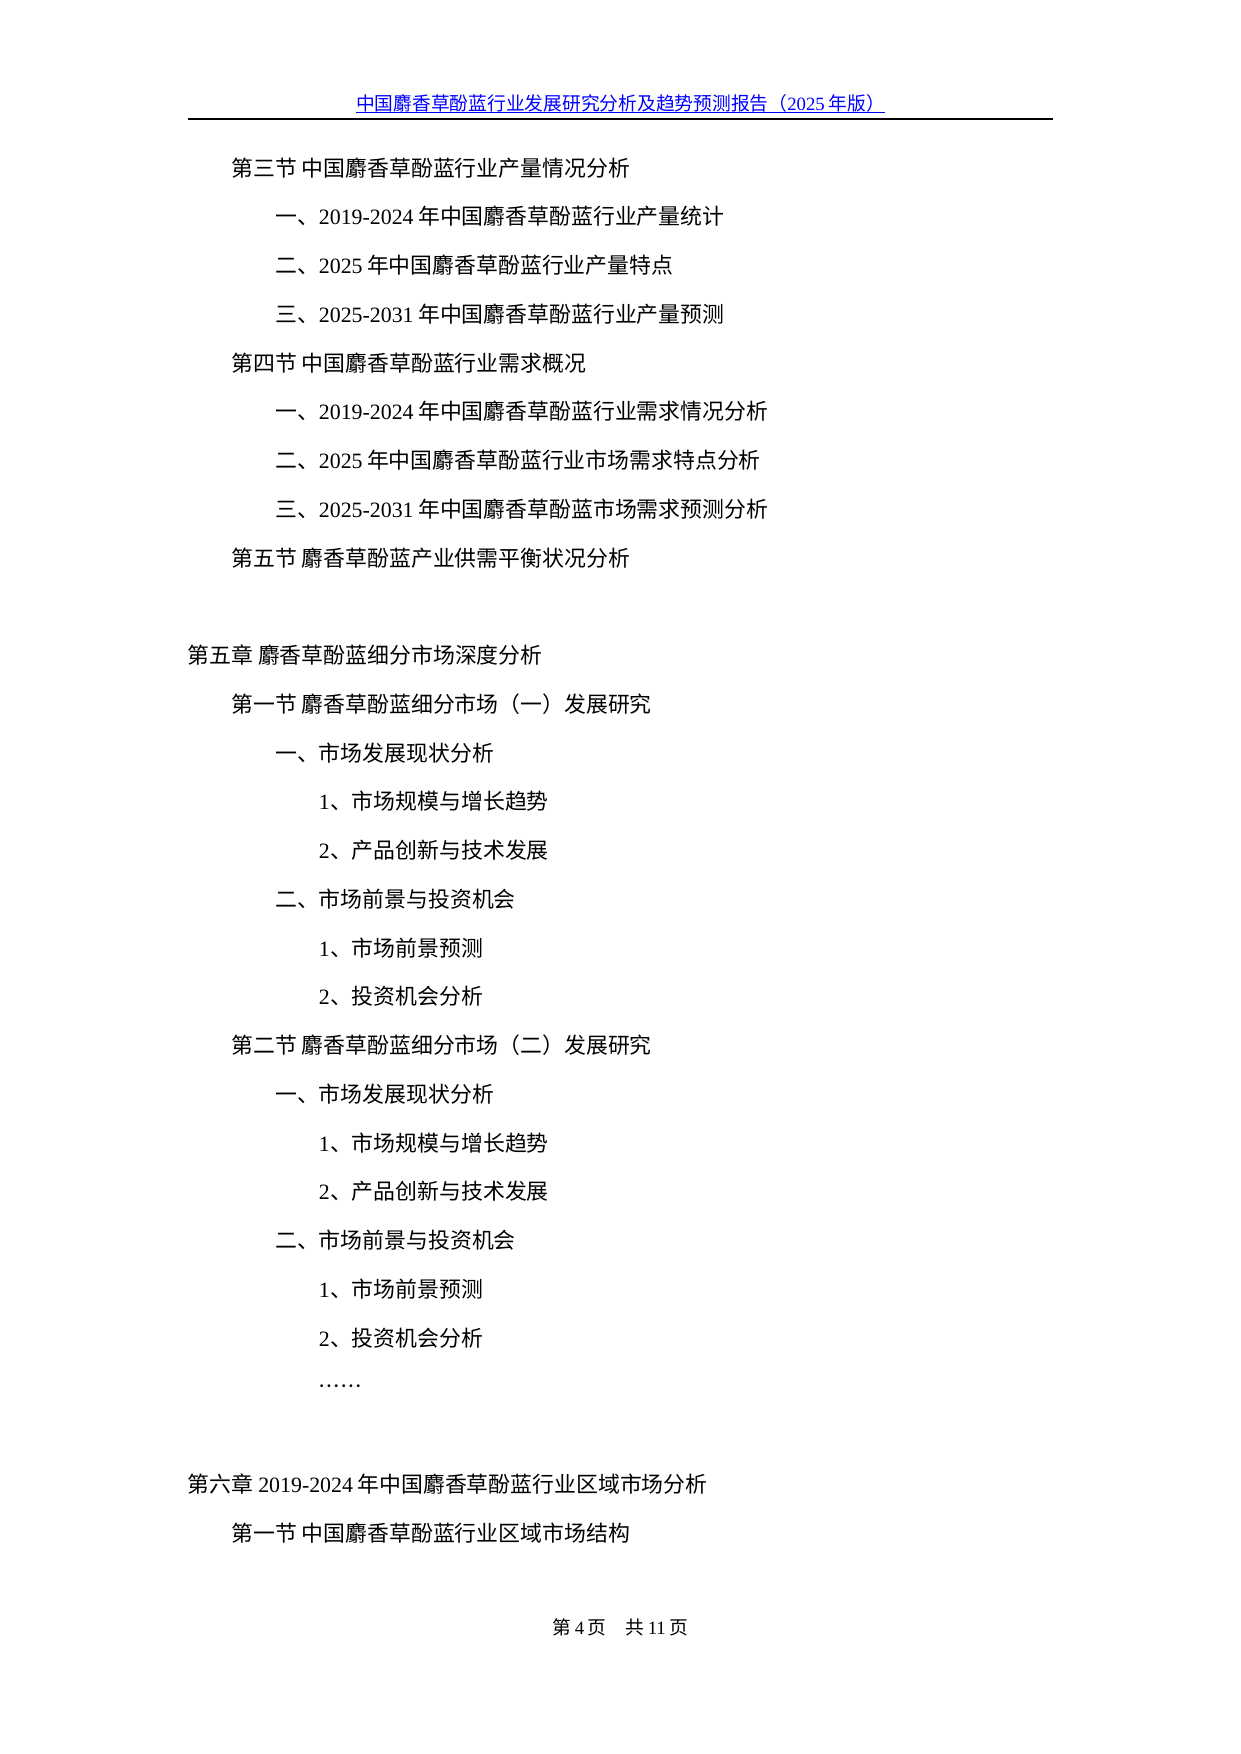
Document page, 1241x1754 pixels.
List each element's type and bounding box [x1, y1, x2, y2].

text [187, 150, 1053, 1548]
